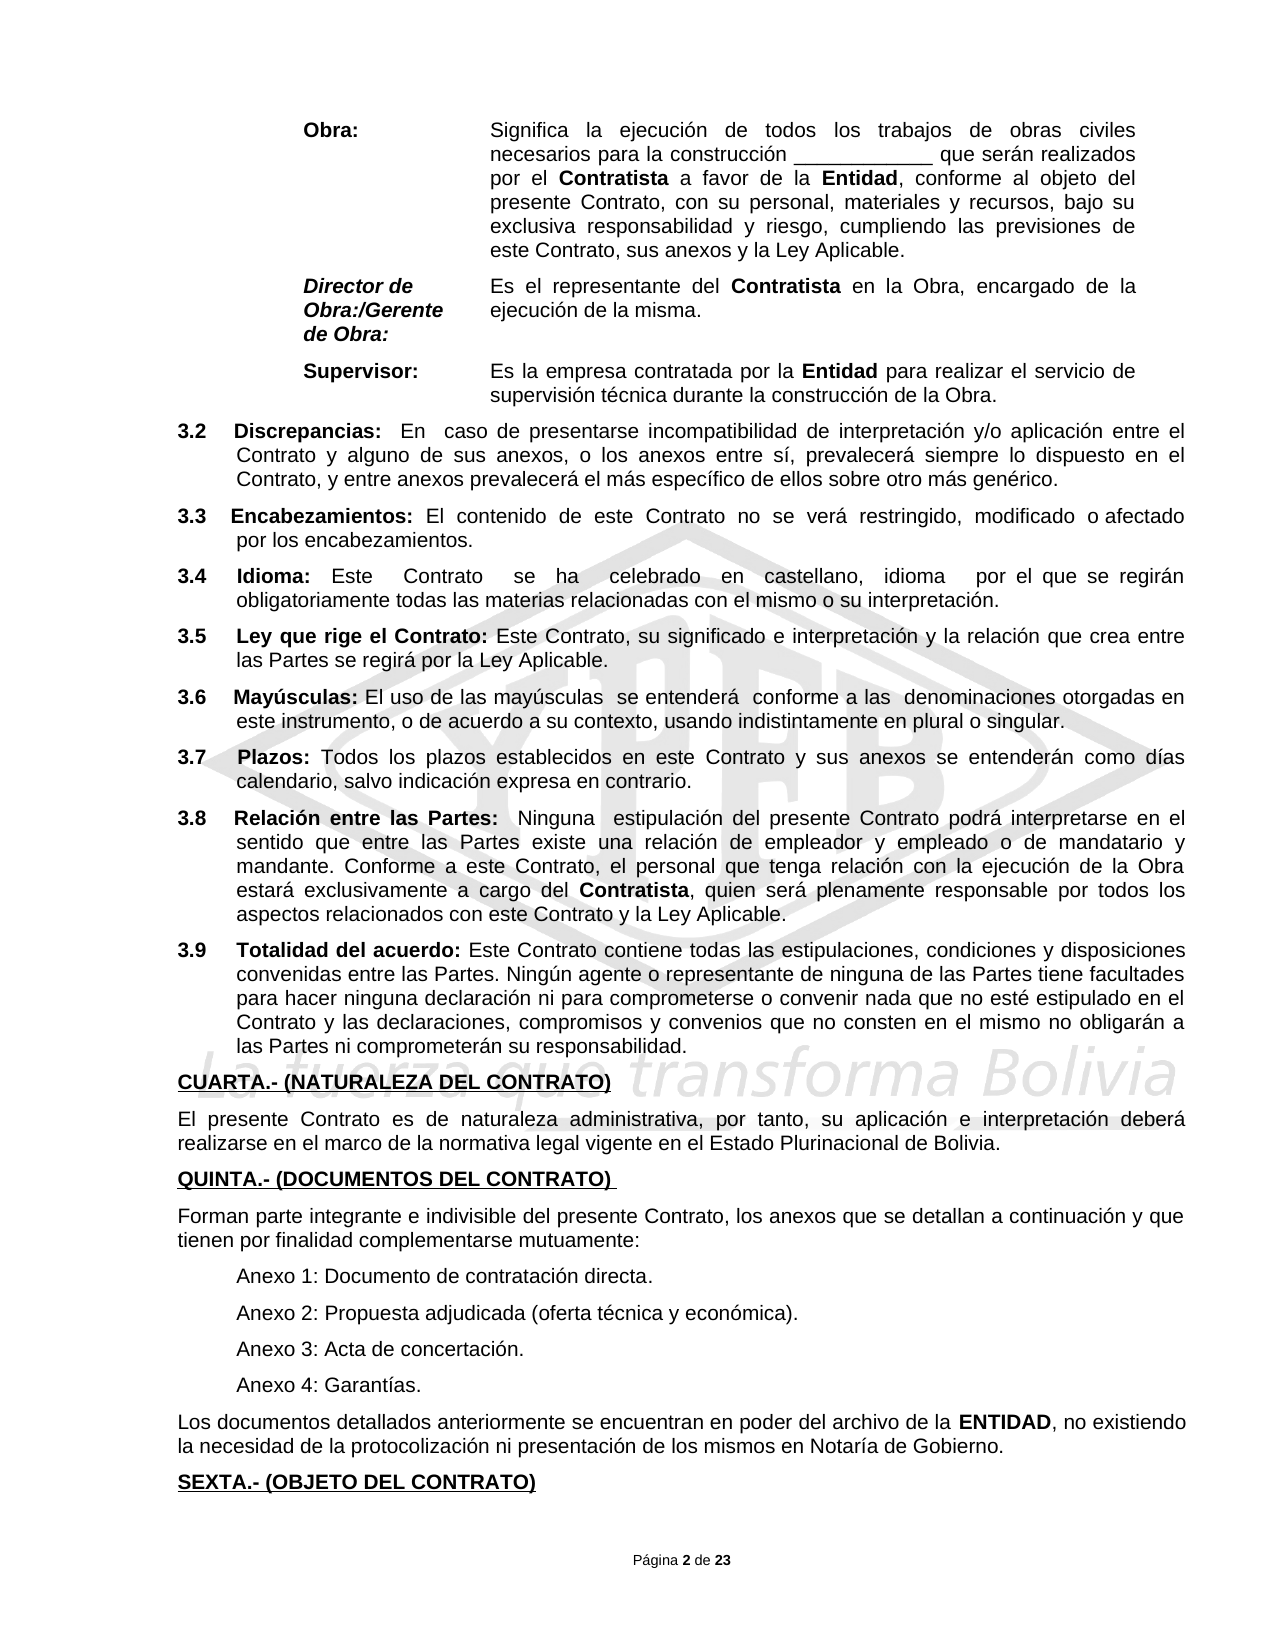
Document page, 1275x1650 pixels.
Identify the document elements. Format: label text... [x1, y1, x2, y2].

table_cell Obra: [292, 118, 479, 274]
table_cell Significa la ejecución de todos los trabajos de obras civiles necesarios para la construcción ____________ que serán realizados por el Contratista a favor de la Entidad, conforme al objeto del presente Contrato, con su personal, materiales y recursos, bajo su exclusiva responsabilidad y riesgo, cumpliendo las previsiones de este Contrato, sus anexos y la Ley Aplicable. [479, 118, 1147, 274]
text SEXTA.- (OBJETO DEL CONTRATO) [177, 1470, 1186, 1494]
table_cell Es la empresa contratada por la Entidad para realizar el servicio de supervisión técnica durante la construcción de la Obra. [479, 359, 1147, 419]
text 3.7 Plazos: Todos los plazos establecidos en este Contrato y sus anexos se entenderán como días calendario, salvo indicación expresa en contrario. [177, 745, 1186, 793]
table_cell Supervisor: [292, 359, 479, 419]
table_cell Es el representante del Contratista en la Obra, encargado de la ejecución de la misma. [479, 274, 1147, 359]
text Forman parte integrante e indivisible del presente Contrato, los anexos que se detallan a continuación y que tienen por finalidad complementarse mutuamente: [177, 1203, 1186, 1251]
text CUARTA.- (NATURALEZA DEL CONTRATO) [177, 1070, 1186, 1094]
text Anexo 2: Propuesta adjudicada (oferta técnica y económica). [236, 1300, 1186, 1324]
table_cell Director de Obra:/Gerente de Obra: [292, 274, 479, 359]
text 3.6 Mayúsculas: El uso de las mayúsculas se entenderá conforme a las denominaciones otorgadas en este instrumento, o de acuerdo a su contexto, usando indistintamente en plural o singular. [177, 685, 1186, 733]
text 3.8 Relación entre las Partes: Ninguna estipulación del presente Contrato podrá interpretarse en el sentido que entre las Partes existe una relación de empleador y empleado o de mandatario y mandante. Conforme a este Contrato, el personal que tenga relación con la ejecución de la Obra estará exclusivamente a cargo del Contratista, quien será plenamente responsable por todos los aspectos relacionados con este Contrato y la Ley Aplicable. [177, 806, 1186, 925]
text Anexo 4: Garantías. [236, 1373, 1186, 1397]
text El presente Contrato es de naturaleza administrativa, por tanto, su aplicación e interpretación deberá realizarse en el marco de la normativa legal vigente en el Estado Plurinacional de Bolivia. [177, 1107, 1186, 1154]
text 3.9 Totalidad del acuerdo: Este Contrato contiene todas las estipulaciones, condiciones y disposiciones convenidas entre las Partes. Ningún agente o representante de ninguna de las Partes tiene facultades para hacer ninguna declaración ni para comprometerse o convenir nada que no esté estipulado en el Contrato y las declaraciones, compromisos y convenios que no consten en el mismo no obligarán a las Partes ni comprometerán su responsabilidad. [177, 938, 1186, 1058]
text Anexo 3: Acta de concertación. [236, 1337, 1186, 1361]
text Los documentos detallados anteriormente se encuentran en poder del archivo de la ENTIDAD, no existiendo la necesidad de la protocolización ni presentación de los mismos en Notaría de Gobierno. [177, 1410, 1186, 1458]
text 3.5 Ley que rige el Contrato: Este Contrato, su significado e interpretación y la relación que crea entre las Partes se regirá por la Ley Aplicable. [177, 624, 1186, 672]
text Anexo 1: Documento de contratación directa. [236, 1264, 1186, 1288]
text QUINTA.- (DOCUMENTOS DEL CONTRATO) [177, 1167, 1186, 1191]
text 3.2 Discrepancias: En caso de presentarse incompatibilidad de interpretación y/o aplicación entre el Contrato y alguno de sus anexos, o los anexos entre sí, prevalecerá siempre lo dispuesto en el Contrato, y entre anexos prevalecerá el más específico de ellos sobre otro más genérico. [177, 419, 1186, 491]
text 3.3 Encabezamientos: El contenido de este Contrato no se verá restringido, modificado o afectado por los encabezamientos. [177, 503, 1186, 551]
text 3.4 Idioma: Este Contrato se ha celebrado en castellano, idioma por el que se regirán obligatoriamente todas las materias relacionadas con el mismo o su interpretación. [177, 564, 1186, 612]
